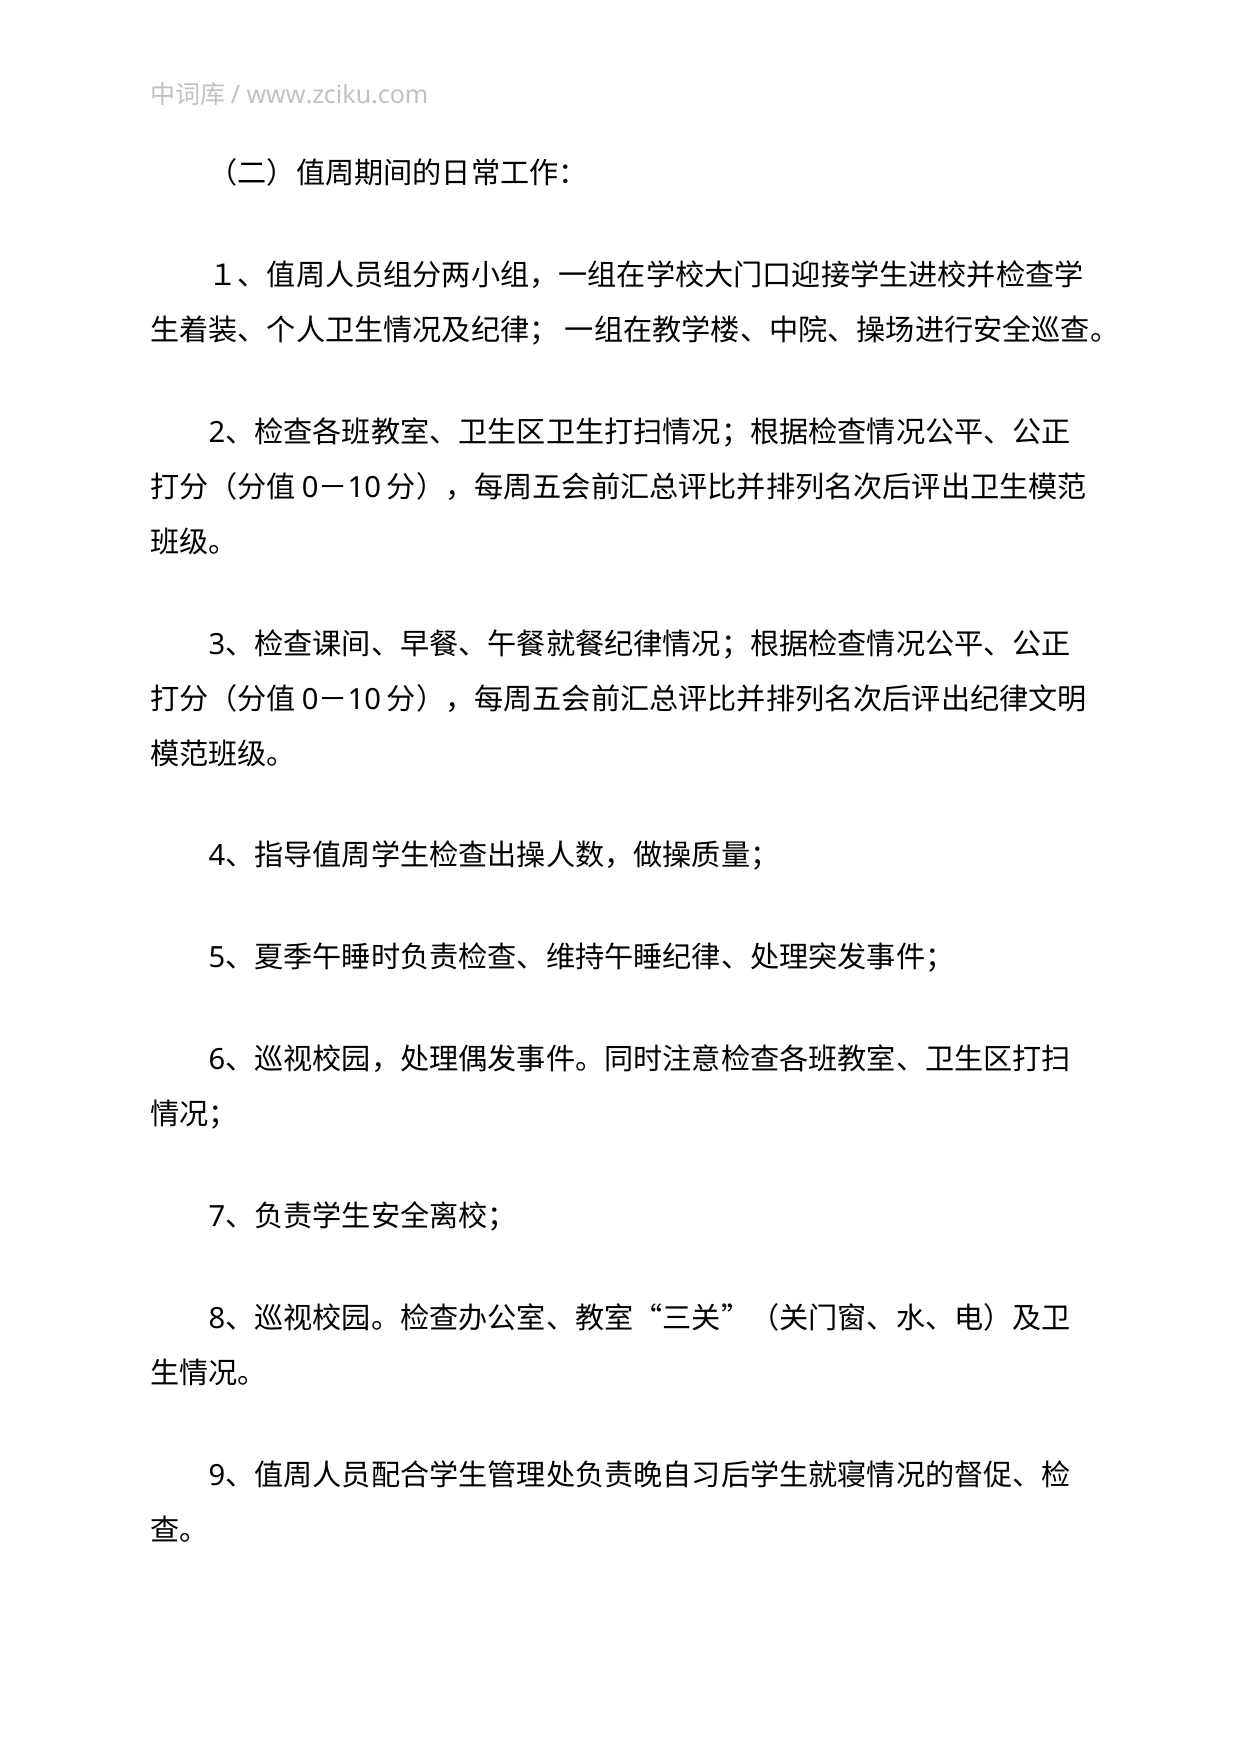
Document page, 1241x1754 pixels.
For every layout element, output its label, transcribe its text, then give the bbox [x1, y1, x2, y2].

text 9、值周人员配合学生管理处负责晚自习后学生就寝情况的督促、检查。 [150, 1451, 1090, 1549]
text 7、负责学生安全离校； [150, 1193, 1090, 1235]
text （二）值周期间的日常工作： [150, 150, 1090, 192]
text 8、巡视校园。检查办公室、教室“三关”（关门窗、水、电）及卫生情况。 [150, 1295, 1090, 1392]
text 3、检查课间、早餐、午餐就餐纪律情况；根据检查情况公平、公正打分（分值0－10分），每周五会前汇总评比并排列名次后评出纪律文明模范班级。 [150, 620, 1090, 772]
text 5、夏季午睡时负责检查、维持午睡纪律、处理突发事件； [150, 934, 1090, 976]
text 6、巡视校园，处理偶发事件。同时注意检查各班教室、卫生区打扫情况； [150, 1036, 1090, 1133]
text 4、指导值周学生检查出操人数，做操质量； [150, 832, 1090, 874]
text 2、检查各班教室、卫生区卫生打扫情况；根据检查情况公平、公正打分（分值0－10分），每周五会前汇总评比并排列名次后评出卫生模范班级。 [150, 408, 1090, 561]
text １、值周人员组分两小组，一组在学校大门口迎接学生进校并检查学生着装、个人卫生情况及纪律； 一组在教学楼、中院、操场进行安全巡查。 [150, 252, 1090, 349]
